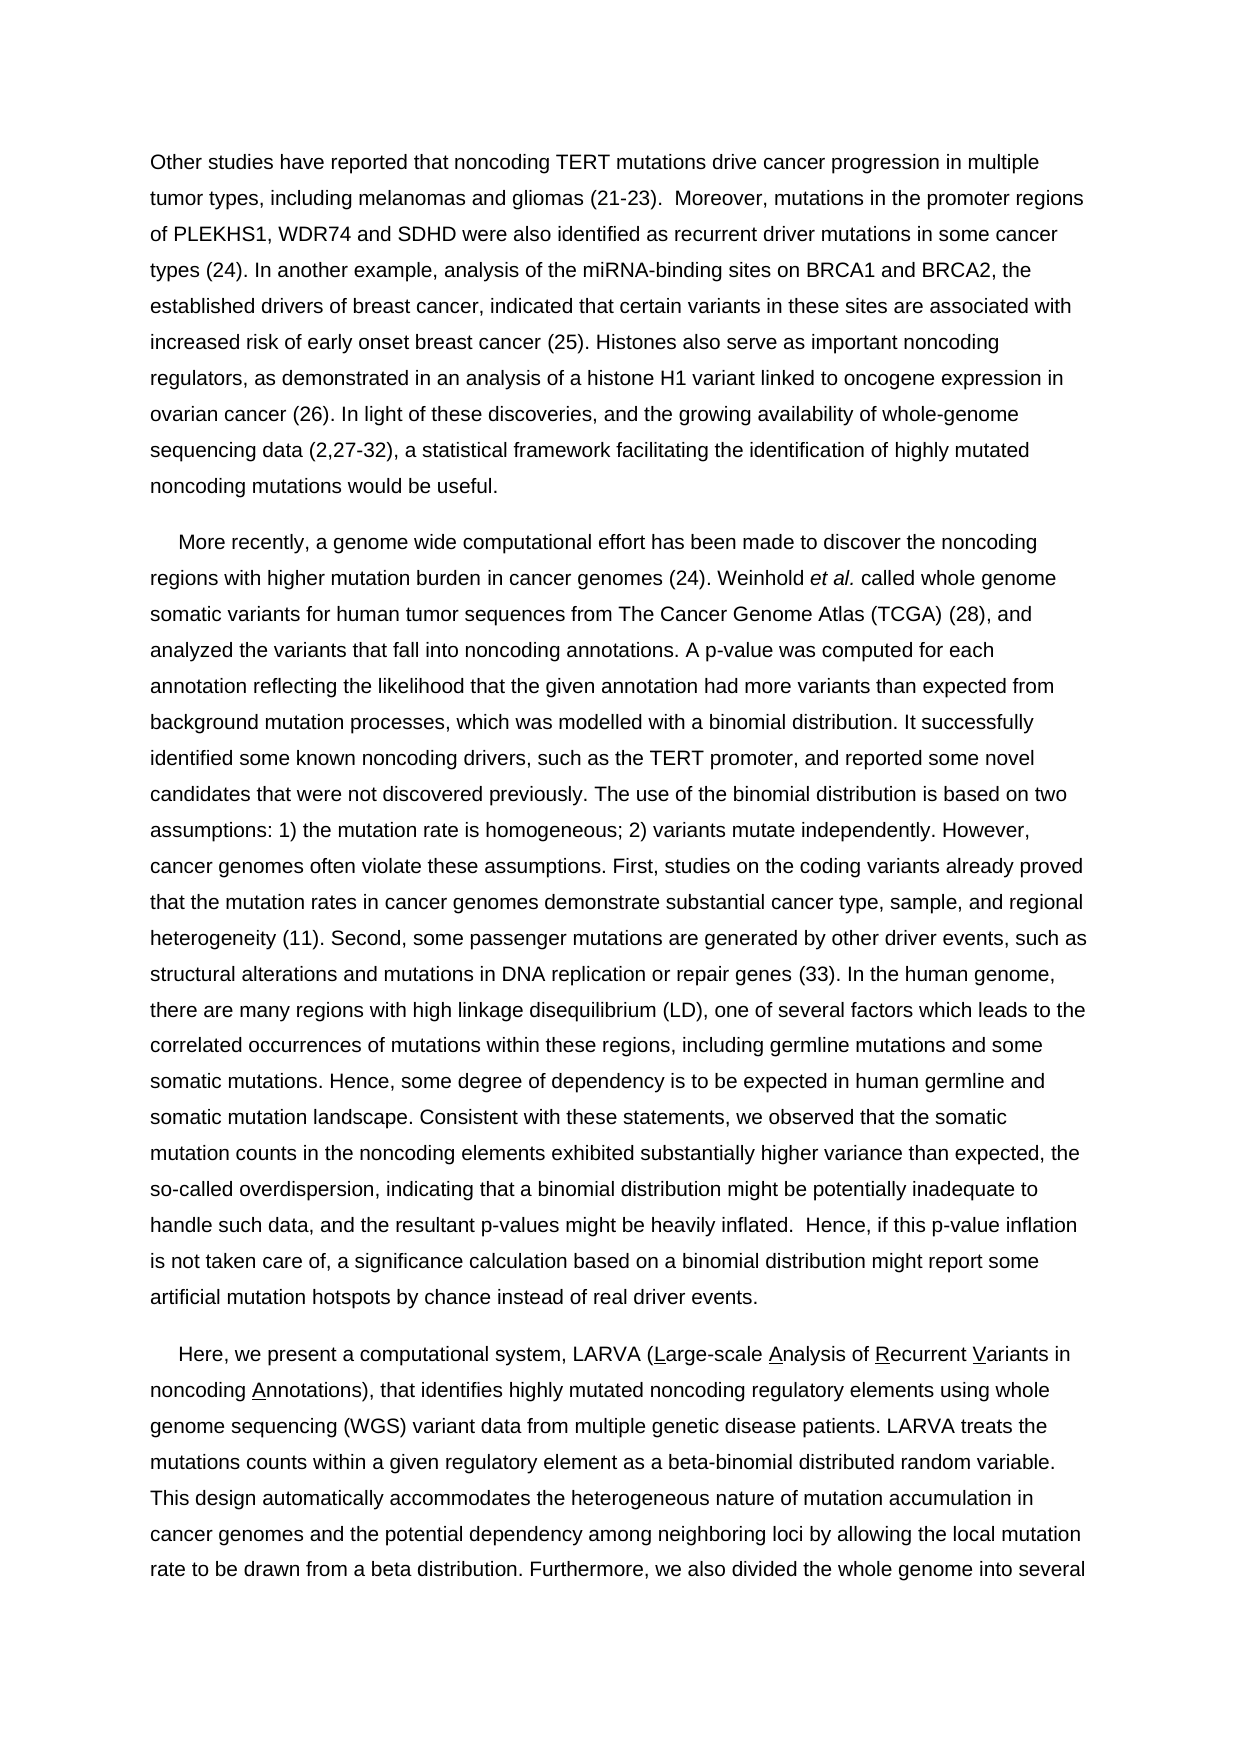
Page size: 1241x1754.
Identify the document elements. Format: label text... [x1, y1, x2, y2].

text More recently, a genome wide computational effort has been made to discover the noncoding regions with higher mutation burden in cancer genomes (24). Weinhold et al. called whole genome somatic variants for human tumor sequences from The Cancer Genome Atlas (TCGA) (28), and analyzed the variants that fall into noncoding annotations. A p-value was computed for each annotation reflecting the likelihood that the given annotation had more variants than expected from background mutation processes, which was modelled with a binomial distribution. It successfully identified some known noncoding drivers, such as the TERT promoter, and reported some novel candidates that were not discovered previously. The use of the binomial distribution is based on two assumptions: 1) the mutation rate is homogeneous; 2) variants mutate independently. However, cancer genomes often violate these assumptions. First, studies on the coding variants already proved that the mutation rates in cancer genomes demonstrate substantial cancer type, sample, and regional heterogeneity (11). Second, some passenger mutations are generated by other driver events, such as structural alterations and mutations in DNA replication or repair genes (33). In the human genome, there are many regions with high linkage disequilibrium (LD), one of several factors which leads to the correlated occurrences of mutations within these regions, including germline mutations and some somatic mutations. Hence, some degree of dependency is to be expected in human germline and somatic mutation landscape. Consistent with these statements, we observed that the somatic mutation counts in the noncoding elements exhibited substantially higher variance than expected, the so-called overdispersion, indicating that a binomial distribution might be potentially inadequate to handle such data, and the resultant p-values might be heavily inflated. Hence, if this p-value inflation is not taken care of, a significance calculation based on a binomial distribution might report some artificial mutation hotspots by chance instead of real driver events. [150, 530, 1090, 1309]
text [150, 150, 1090, 497]
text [150, 1342, 1090, 1581]
